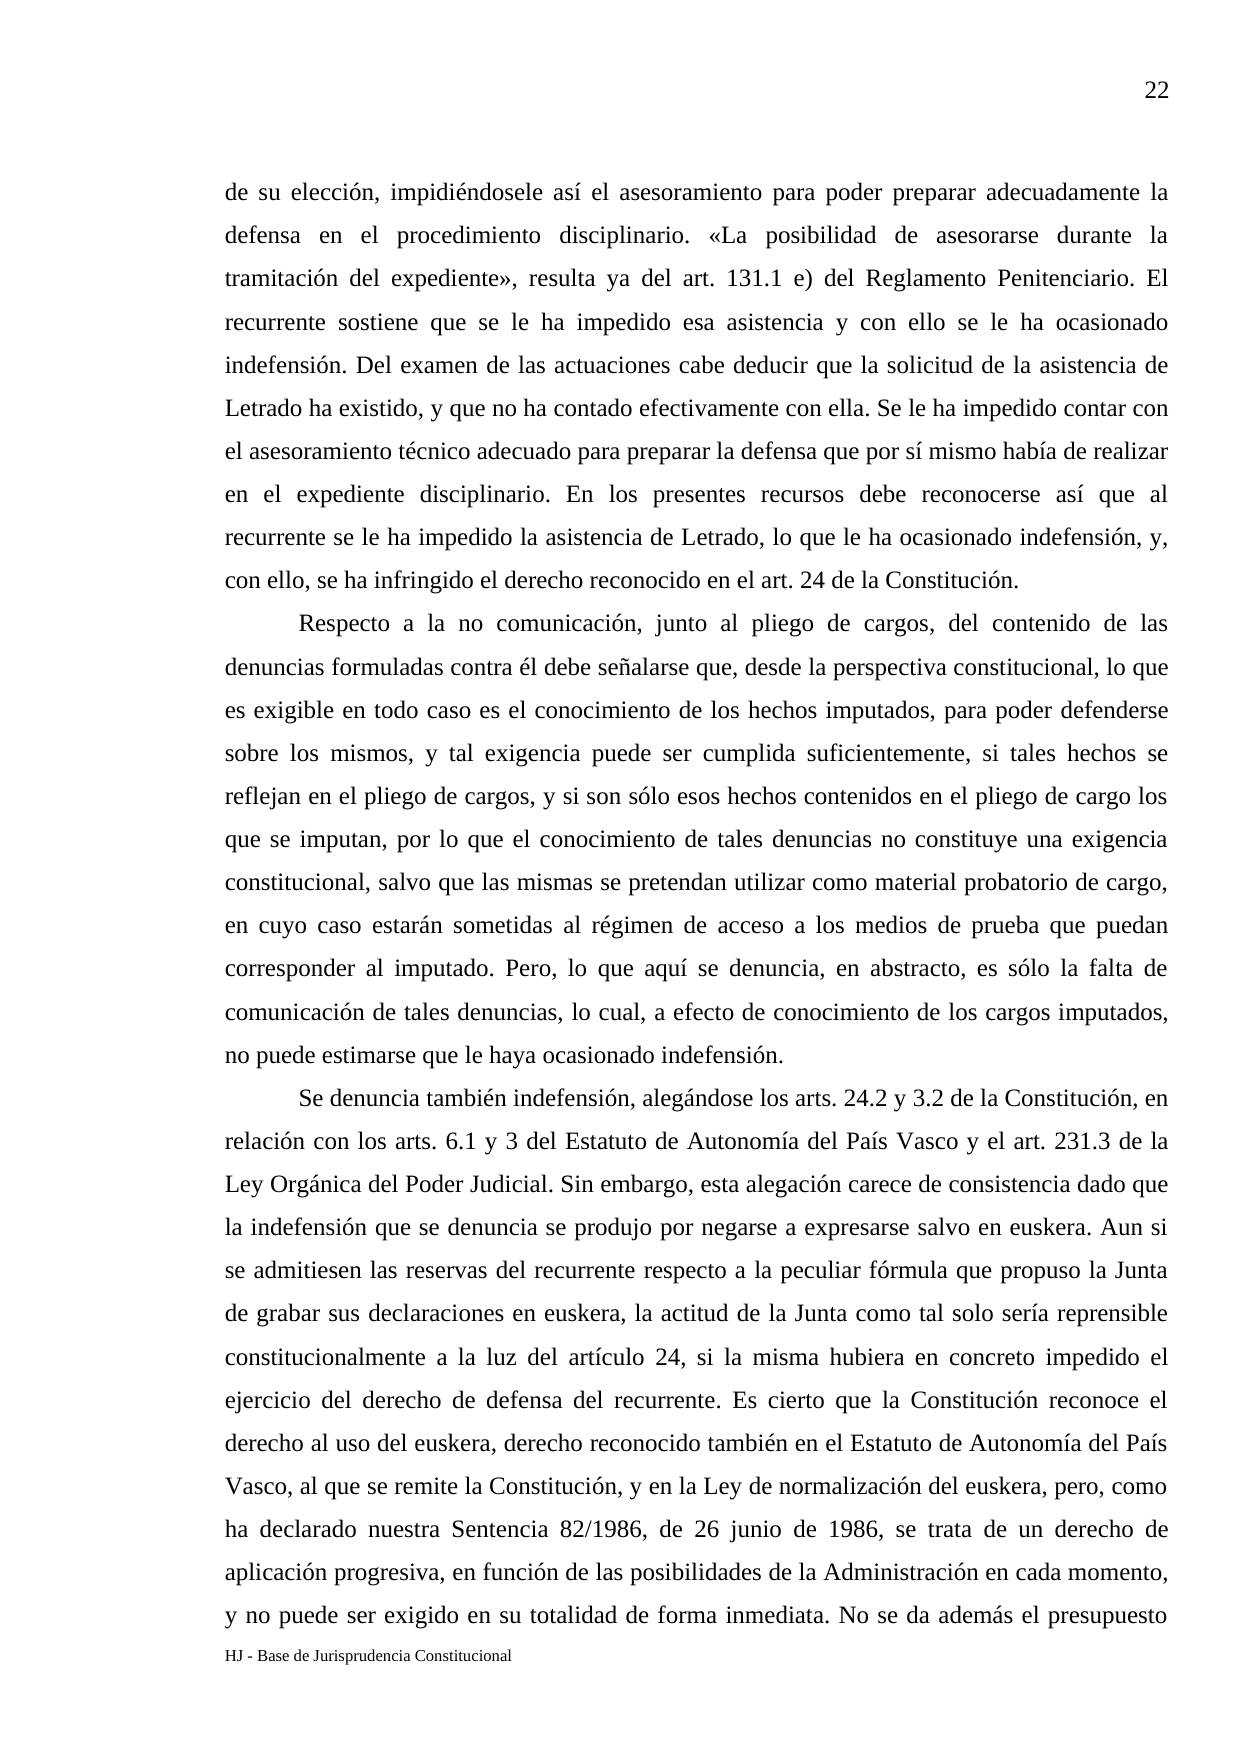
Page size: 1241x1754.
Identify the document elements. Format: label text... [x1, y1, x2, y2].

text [224, 177, 1169, 594]
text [224, 1083, 1169, 1629]
text Respecto a la no comunicación, junto al pliego de cargos, del contenido de las denuncias formuladas contra él debe señalarse que, desde la perspectiva constitucional, lo que es exigible en todo caso es el conocimiento de los hechos imputados, para poder defenderse sobre los mismos, y tal exigencia puede ser cumplida suficientemente, si tales hechos se reflejan en el pliego de cargos, y si son sólo esos hechos contenidos en el pliego de cargo los que se imputan, por lo que el conocimiento de tales denuncias no constituye una exigencia constitucional, salvo que las mismas se pretendan utilizar como material probatorio de cargo, en cuyo caso estarán sometidas al régimen de acceso a los medios de prueba que puedan corresponder al imputado. Pero, lo que aquí se denuncia, en abstracto, es sólo la falta de comunicación de tales denuncias, lo cual, a efecto de conocimiento de los cargos imputados, no puede estimarse que le haya ocasionado indefensión. [224, 608, 1169, 1068]
